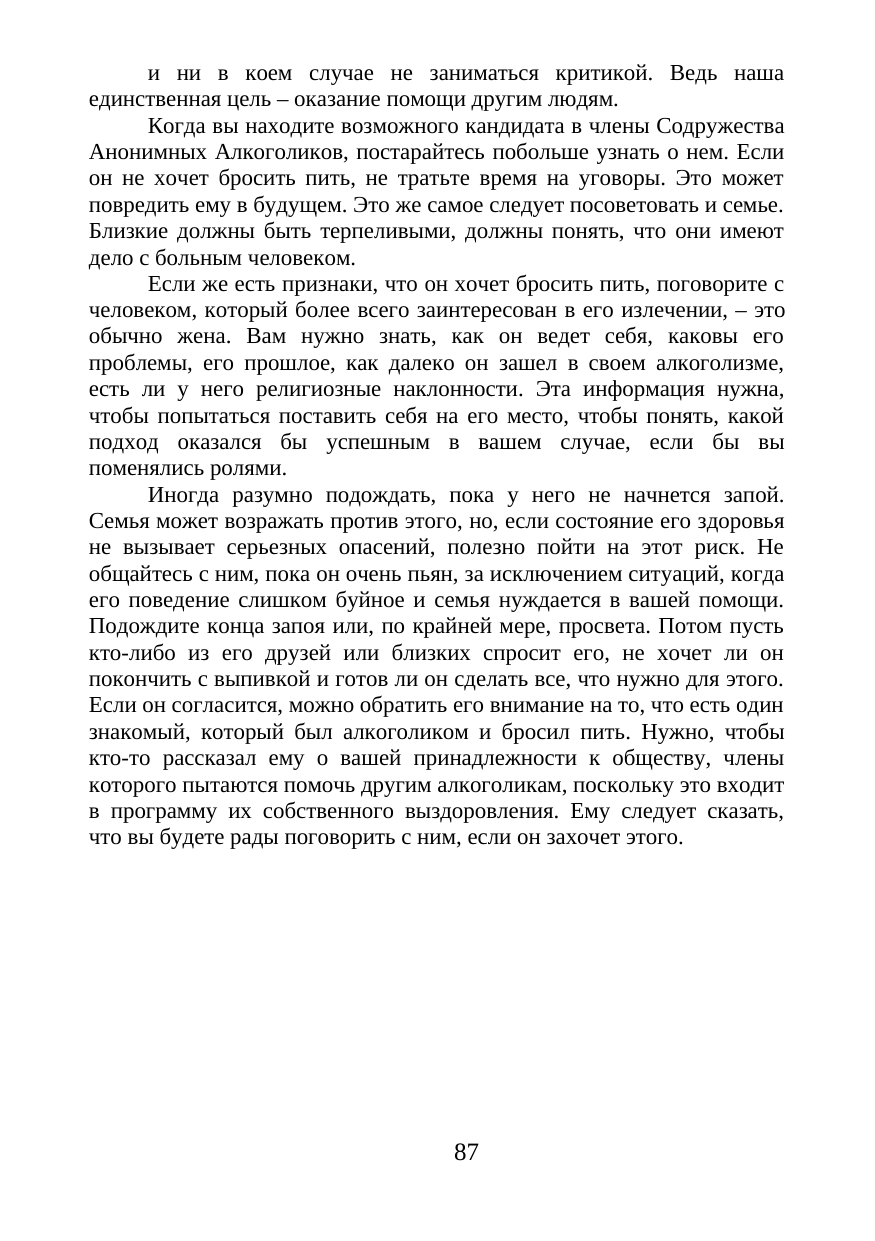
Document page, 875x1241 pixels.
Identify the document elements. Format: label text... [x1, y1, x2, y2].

text Иногда разумно подождать, пока у него не начнется запой. Семья может возражать против этого, но, если состояние его здоровья не вызывает серьезных опасений, полезно пойти на этот риск. Не общайтесь с ним, пока он очень пьян, за исключением ситуаций, когда его поведение слишком буйное и семья нуждается в вашей помощи. Подождите конца запоя или, по крайней мере, просвета. Потом пусть кто-либо из его друзей или близких спросит его, не хочет ли он покончить с выпивкой и готов ли он сделать все, что нужно для этого. Если он согласится, можно обратить его внимание на то, что есть один знакомый, который был алкоголиком и бросил пить. Нужно, чтобы кто-то рассказал ему о вашей принадлежности к обществу, члены которого пытаются помочь другим алкоголикам, поскольку это входит в программу их собственного выздоровления. Ему следует сказать, что вы будете рады поговорить с ним, если он захочет этого. [89, 481, 785, 850]
text Когда вы находите возможного кандидата в члены Содружества Анонимных Алкоголиков, постарайтесь побольше узнать о нем. Если он не хочет бросить пить, не тратьте время на уговоры. Это может повредить ему в будущем. Это же самое следует посоветовать и семье. Близкие должны быть терпеливыми, должны понять, что они имеют дело с больным человеком. [89, 112, 785, 270]
text Если же есть признаки, что он хочет бросить пить, поговорите с человеком, который более всего заинтересован в его излечении, – это обычно жена. Вам нужно знать, как он ведет себя, каковы его проблемы, его прошлое, как далеко он зашел в своем алкоголизме, есть ли у него религиозные наклонности. Эта информация нужна, чтобы попытаться поставить себя на его место, чтобы понять, какой подход оказался бы успешным в вашем случае, если бы вы поменялись ролями. [89, 270, 785, 481]
